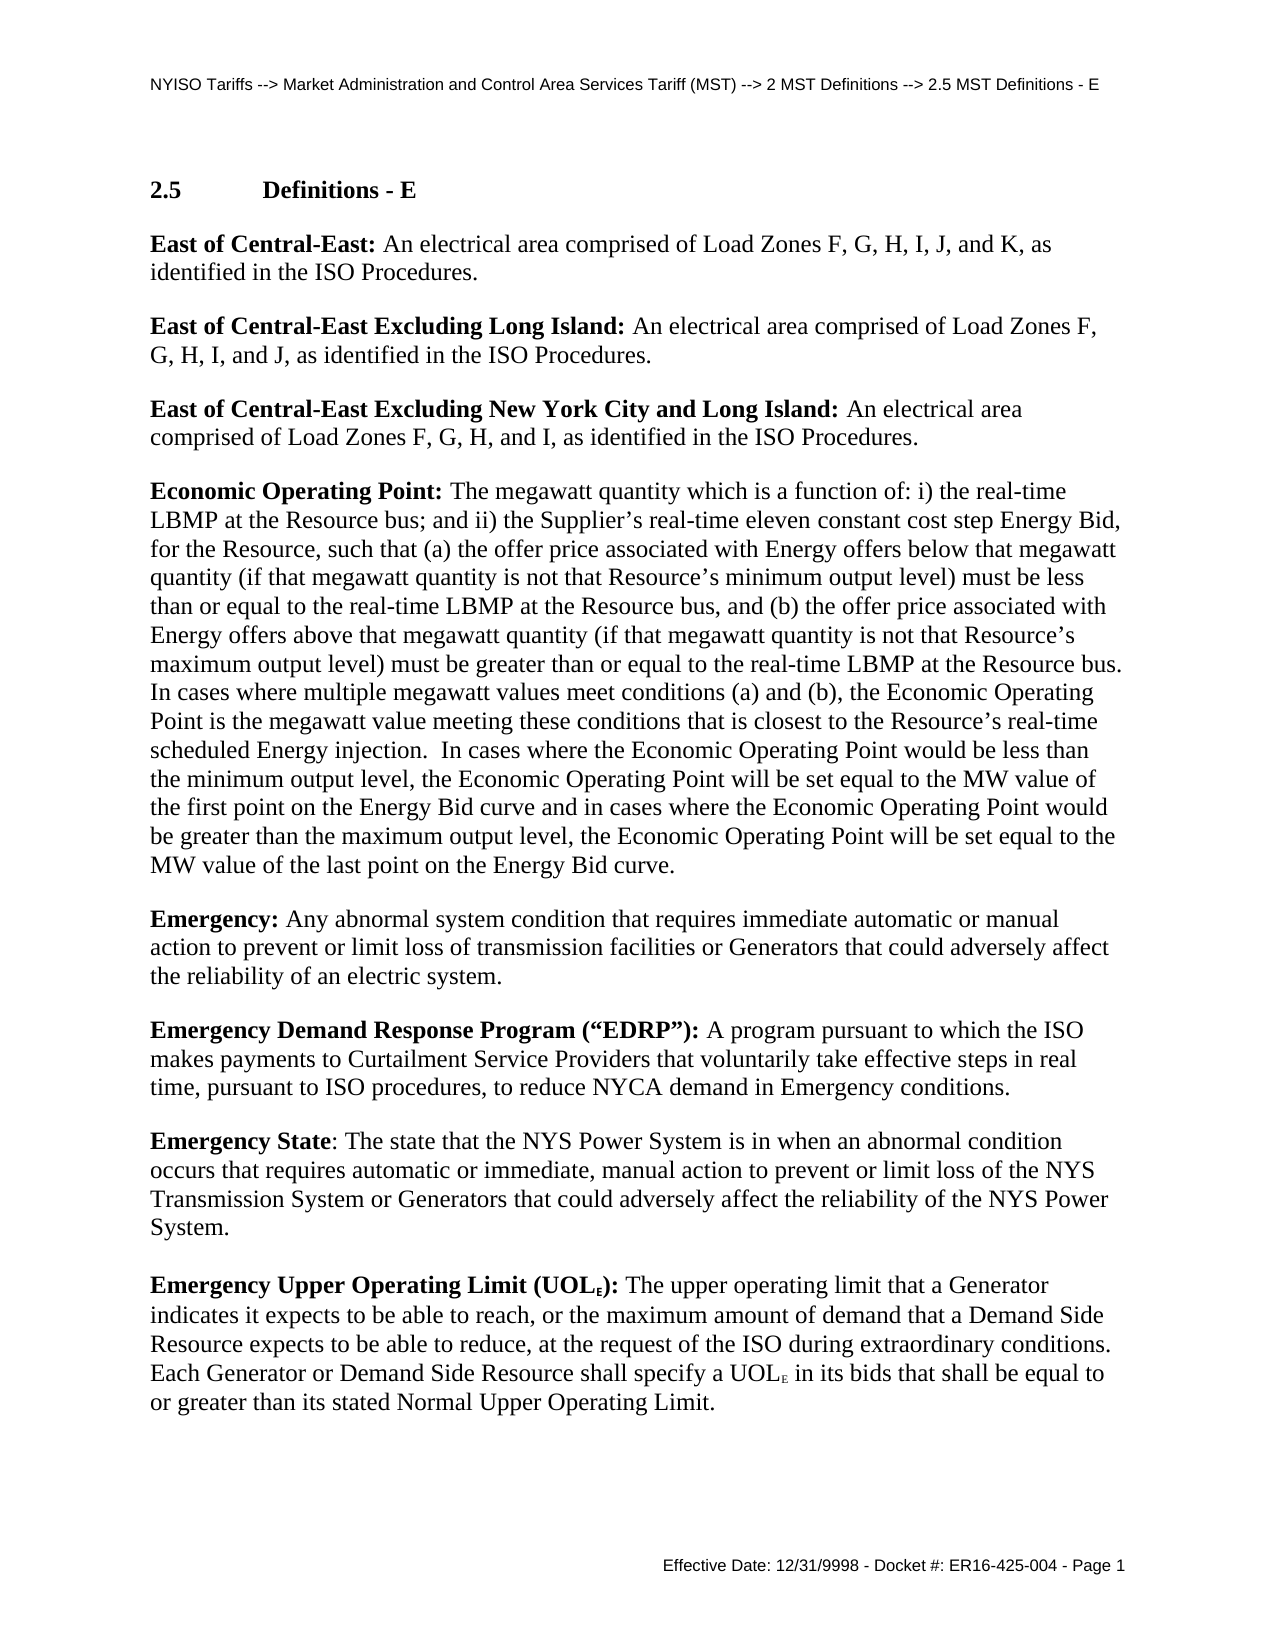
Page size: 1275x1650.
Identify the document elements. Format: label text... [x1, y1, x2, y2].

text Emergency State: The state that the NYS Power System is in when an abnormal condition occurs that requires automatic or immediate, manual action to prevent or limit loss of the NYS Transmission System or Generators that could adversely affect the reliability of the NYS Power System. [150, 1126, 1125, 1241]
subtitle 2.5 Definitions - E [150, 175, 1123, 204]
text East of Central-East: An electrical area comprised of Load Zones F, G, H, I, J, and K, as identified in the ISO Procedures. [150, 229, 1125, 286]
text Emergency: Any abnormal system condition that requires immediate automatic or manual action to prevent or limit loss of transmission facilities or Generators that could adversely affect the reliability of an electric system. [150, 904, 1125, 990]
text East of Central-East Excluding and : An electrical area comprised of Load Zones F, G, H, and I, as identified in the ISO Procedures. [150, 394, 1125, 451]
text Economic Operating Point: The megawatt quantity which is a function of: i) the real-time LBMP at the Resource bus; and ii) the Supplier’s real-time eleven constant cost step Energy Bid, for the Resource, such that (a) the offer price associated with Energy offers below that megawatt quantity (if that megawatt quantity is not that Resource’s minimum output level) must be less than or equal to the real-time LBMP at the Resource bus, and (b) the offer price associated with Energy offers above that megawatt quantity (if that megawatt quantity is not that Resource’s maximum output level) must be greater than or equal to the real-time LBMP at the Resource bus. In cases where multiple megawatt values meet conditions (a) and (b), the Economic Operating Point is the megawatt value meeting these conditions that is closest to the Resource’s real-time scheduled Energy injection. In cases where the Economic Operating Point would be less than the minimum output level, the Economic Operating Point will be set equal to the MW value of the first point on the Energy Bid curve and in cases where the Economic Operating Point would be greater than the maximum output level, the Economic Operating Point will be set equal to the MW value of the last point on the Energy Bid curve. [150, 476, 1125, 879]
text Emergency Demand Response Program (“EDRP”): A program pursuant to which the ISO makes payments to Curtailment Service Providers that voluntarily take effective steps in real time, pursuant to ISO procedures, to reduce NYCA demand in Emergency conditions. [150, 1015, 1125, 1101]
text Emergency Upper Operating Limit (UOLe): The upper operating limit that a Generator indicates it expects to be able to reach, or the maximum amount of demand that a Demand Side Resource expects to be able to reduce, at the request of the ISO during extraordinary conditions. Each Generator or Demand Side Resource shall specify a UOLe in its bids that shall be equal to or greater than its stated Normal Upper Operating Limit. [150, 1266, 1125, 1415]
text East of Central-East Excluding Long : An electrical area comprised of Load Zones F, G, H, I, and J, as identified in the ISO Procedures. [150, 311, 1125, 369]
